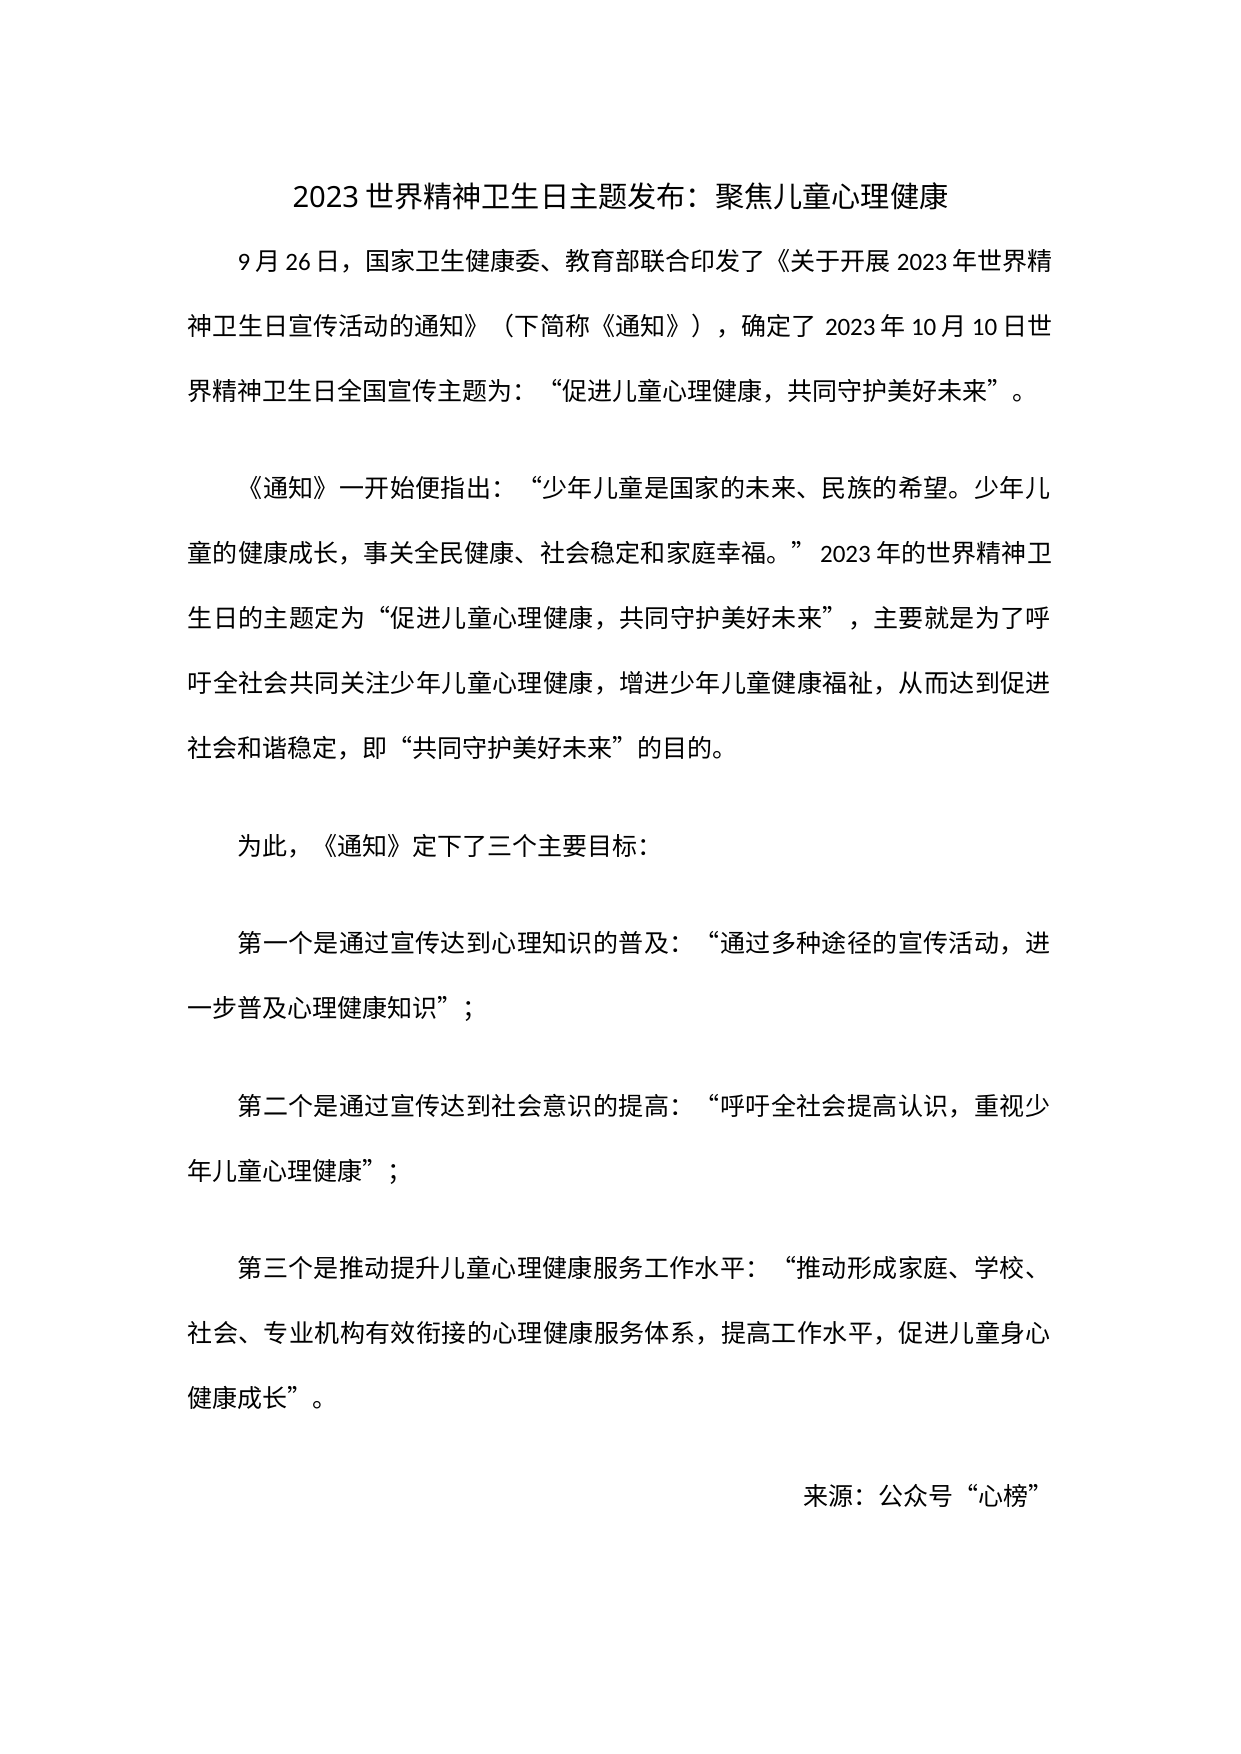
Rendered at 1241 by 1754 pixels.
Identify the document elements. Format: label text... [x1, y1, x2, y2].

text 第一个是通过宣传达到心理知识的普及：“通过多种途径的宣传活动，进一步普及心理健康知识”； [187, 909, 1053, 1039]
text 2023世界精神卫生日主题发布：聚焦儿童心理健康 [187, 162, 1053, 227]
text 第三个是推动提升儿童心理健康服务工作水平：“推动形成家庭、学校、社会、专业机构有效衔接的心理健康服务体系，提高工作水平，促进儿童身心健康成长”。 [187, 1234, 1053, 1429]
text 来源：公众号“心榜” [187, 1462, 1053, 1527]
text 《通知》一开始便指出：“少年儿童是国家的未来、民族的希望。少年儿童的健康成长，事关全民健康、社会稳定和家庭幸福。”2023年的世界精神卫生日的主题定为“促进儿童心理健康，共同守护美好未来”，主要就是为了呼吁全社会共同关注少年儿童心理健康，增进少年儿童健康福祉，从而达到促进社会和谐稳定，即“共同守护美好未来”的目的。 [187, 454, 1053, 779]
text 第二个是通过宣传达到社会意识的提高：“呼吁全社会提高认识，重视少年儿童心理健康”； [187, 1072, 1053, 1202]
text 为此，《通知》定下了三个主要目标： [187, 812, 1053, 877]
text 9月26日，国家卫生健康委、教育部联合印发了《关于开展2023年世界精神卫生日宣传活动的通知》（下简称《通知》），确定了2023年10月10日世界精神卫生日全国宣传主题为：“促进儿童心理健康，共同守护美好未来”。 [187, 227, 1053, 422]
